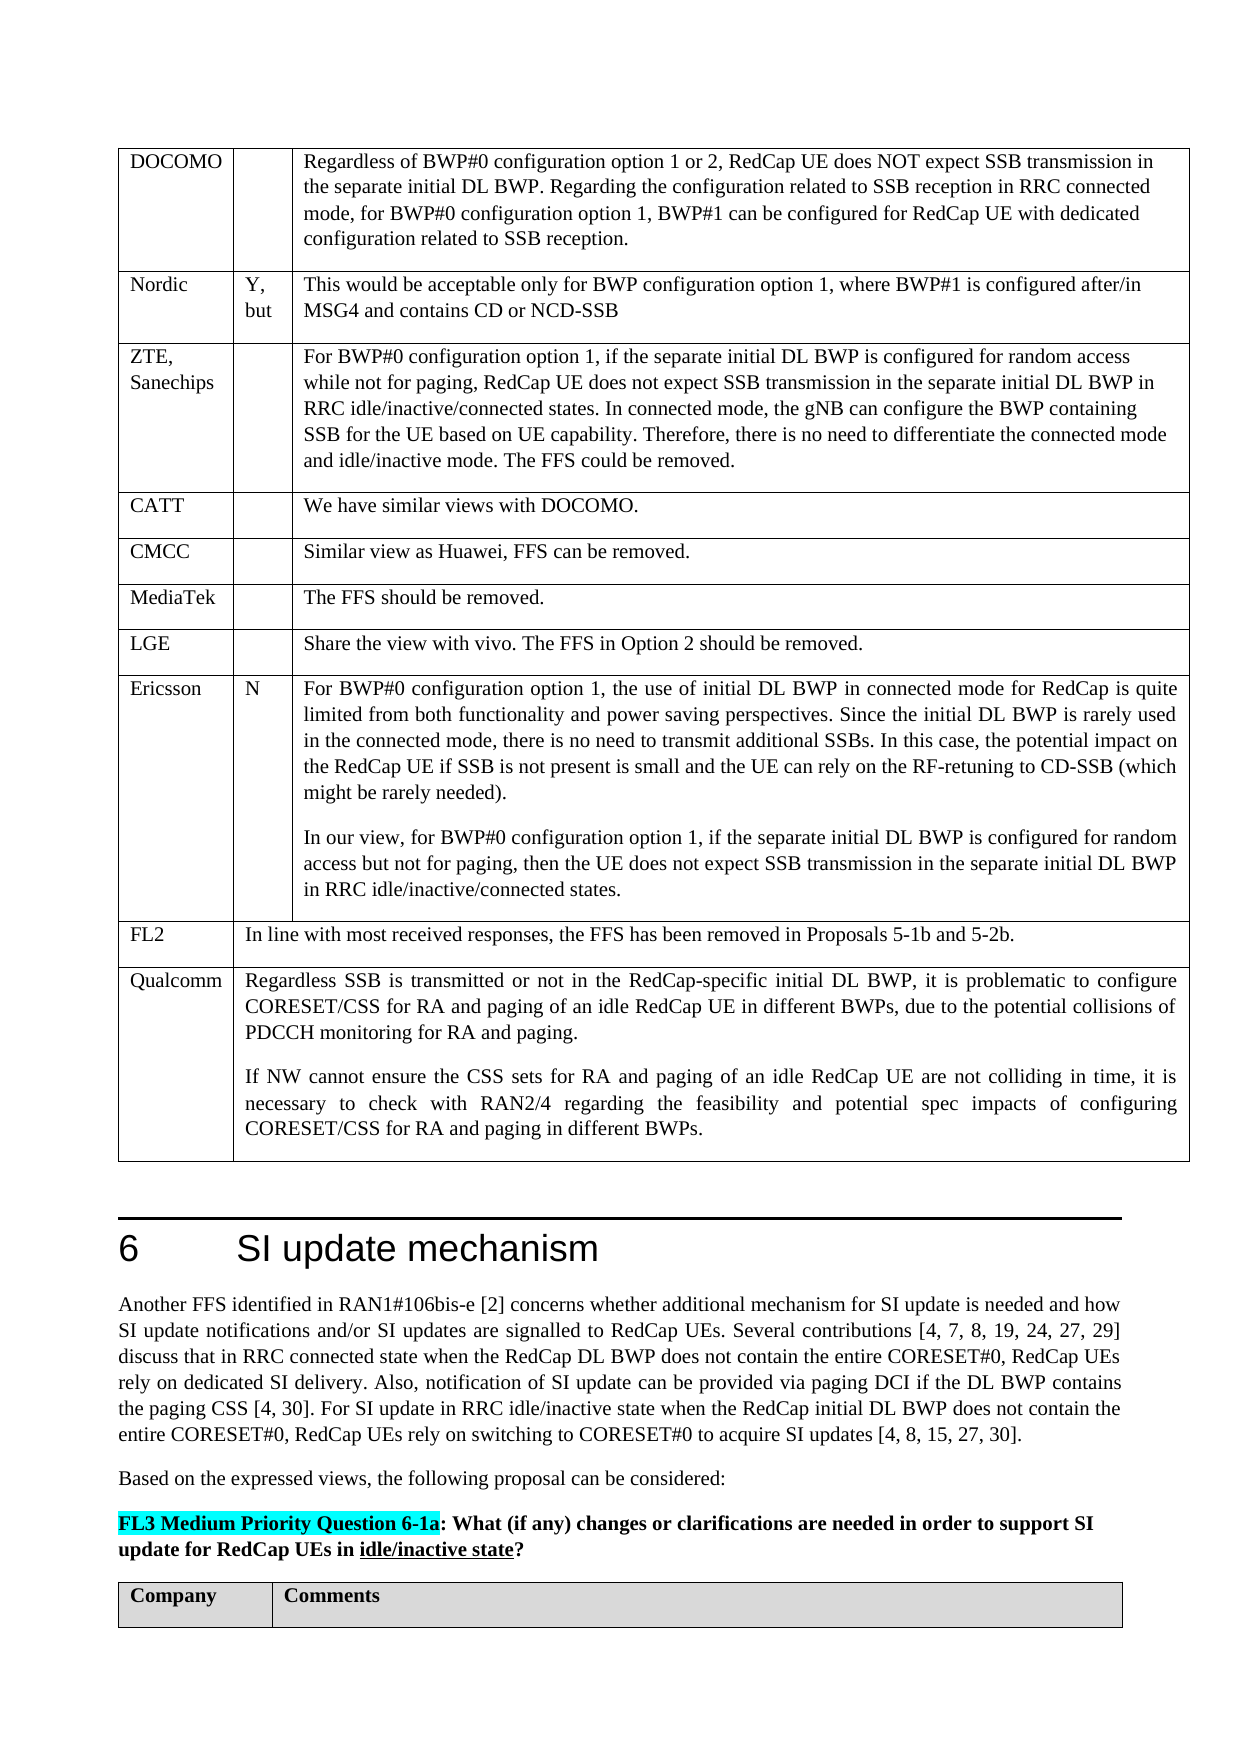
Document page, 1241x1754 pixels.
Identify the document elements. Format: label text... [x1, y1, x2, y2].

table_cell [234, 149, 292, 271]
subtitle SI update mechanism [118, 1220, 1122, 1270]
table_cell [234, 585, 292, 629]
table_cell DOCOMO [119, 149, 233, 271]
table_cell For BWP#0 configuration option 1, if the separate initial DL BWP is configured for random access while not for paging, RedCap UE does not expect SSB transmission in the separate initial DL BWP in RRC idle/inactive/connected states. In connected mode, the gNB can configure the BWP containing SSB for the UE based on UE capability. Therefore, there is no need to differentiate the connected mode and idle/inactive mode. The FFS could be removed. [293, 344, 1189, 492]
table_cell Ericsson [119, 676, 233, 921]
table_cell LGE [119, 630, 233, 675]
table_cell Nordic [119, 272, 233, 343]
text FL3 Medium Priority Question 6-1a: What (if any) changes or clarifications are needed in order to support SI update for RedCap UEs in idle/inactive state? [118, 1511, 1122, 1561]
table_cell FL2 [119, 922, 233, 967]
table_cell [234, 539, 292, 584]
table_cell The FFS should be removed. [293, 585, 1189, 629]
text Based on the expressed views, the following proposal can be considered: [118, 1466, 1122, 1490]
table_cell ZTE, Sanechips [119, 344, 233, 492]
table_cell [234, 493, 292, 538]
table_header Company [119, 1583, 272, 1627]
table_cell MediaTek [119, 585, 233, 629]
table_cell Share the view with vivo. The FFS in Option 2 should be removed. [293, 630, 1189, 675]
table_cell This would be acceptable only for BWP configuration option 1, where BWP#1 is configured after/in MSG4 and contains CD or NCD-SSB [293, 272, 1189, 343]
table_cell For BWP#0 configuration option 1, the use of initial DL BWP in connected mode for RedCap is quite limited from both functionality and power saving perspectives. Since the initial DL BWP is rarely used in the connected mode, there is no need to transmit additional SSBs. In this case, the potential impact on the RedCap UE if SSB is not present is small and the UE can rely on the RF-retuning to CD-SSB (which might be rarely needed). In our view, for BWP#0 configuration option 1, if the separate initial DL BWP is configured for random access but not for paging, then the UE does not expect SSB transmission in the separate initial DL BWP in RRC idle/inactive/connected states. [293, 676, 1189, 921]
table_cell Similar view as Huawei, FFS can be removed. [293, 539, 1189, 584]
table_header Comments [273, 1583, 1122, 1627]
table_cell CATT [119, 493, 233, 538]
table_cell [234, 344, 292, 492]
table_cell Regardless of BWP#0 configuration option 1 or 2, RedCap UE does NOT expect SSB transmission in the separate initial DL BWP. Regarding the configuration related to SSB reception in RRC connected mode, for BWP#0 configuration option 1, BWP#1 can be configured for RedCap UE with dedicated configuration related to SSB reception. [293, 149, 1189, 271]
table_cell Regardless SSB is transmitted or not in the RedCap-specific initial DL BWP, it is problematic to configure CORESET/CSS for RA and paging of an idle RedCap UE in different BWPs, due to the potential collisions of PDCCH monitoring for RA and paging. If NW cannot ensure the CSS sets for RA and paging of an idle RedCap UE are not colliding in time, it is necessary to check with RAN2/4 regarding the feasibility and potential spec impacts of configuring CORESET/CSS for RA and paging in different BWPs. [234, 968, 1189, 1161]
table_cell In line with most received responses, the FFS has been removed in Proposals 5-1b and 5-2b. [234, 922, 1189, 967]
table_cell We have similar views with DOCOMO. [293, 493, 1189, 538]
table_cell CMCC [119, 539, 233, 584]
table_cell Y, but [234, 272, 292, 343]
text Another FFS identified in RAN1#106bis-e [2] concerns whether additional mechanism for SI update is needed and how SI update notifications and/or SI updates are signalled to RedCap UEs. Several contributions [4, 7, 8, 19, 24, 27, 29] discuss that in RRC connected state when the RedCap DL BWP does not contain the entire CORESET#0, RedCap UEs rely on dedicated SI delivery. Also, notification of SI update can be provided via paging DCI if the DL BWP contains the paging CSS [4, 30]. For SI update in RRC idle/inactive state when the RedCap initial DL BWP does not contain the entire CORESET#0, RedCap UEs rely on switching to CORESET#0 to acquire SI updates [4, 8, 15, 27, 30]. [118, 1292, 1122, 1446]
table_cell [234, 630, 292, 675]
table_cell N [234, 676, 292, 921]
table_cell Qualcomm [119, 968, 233, 1161]
